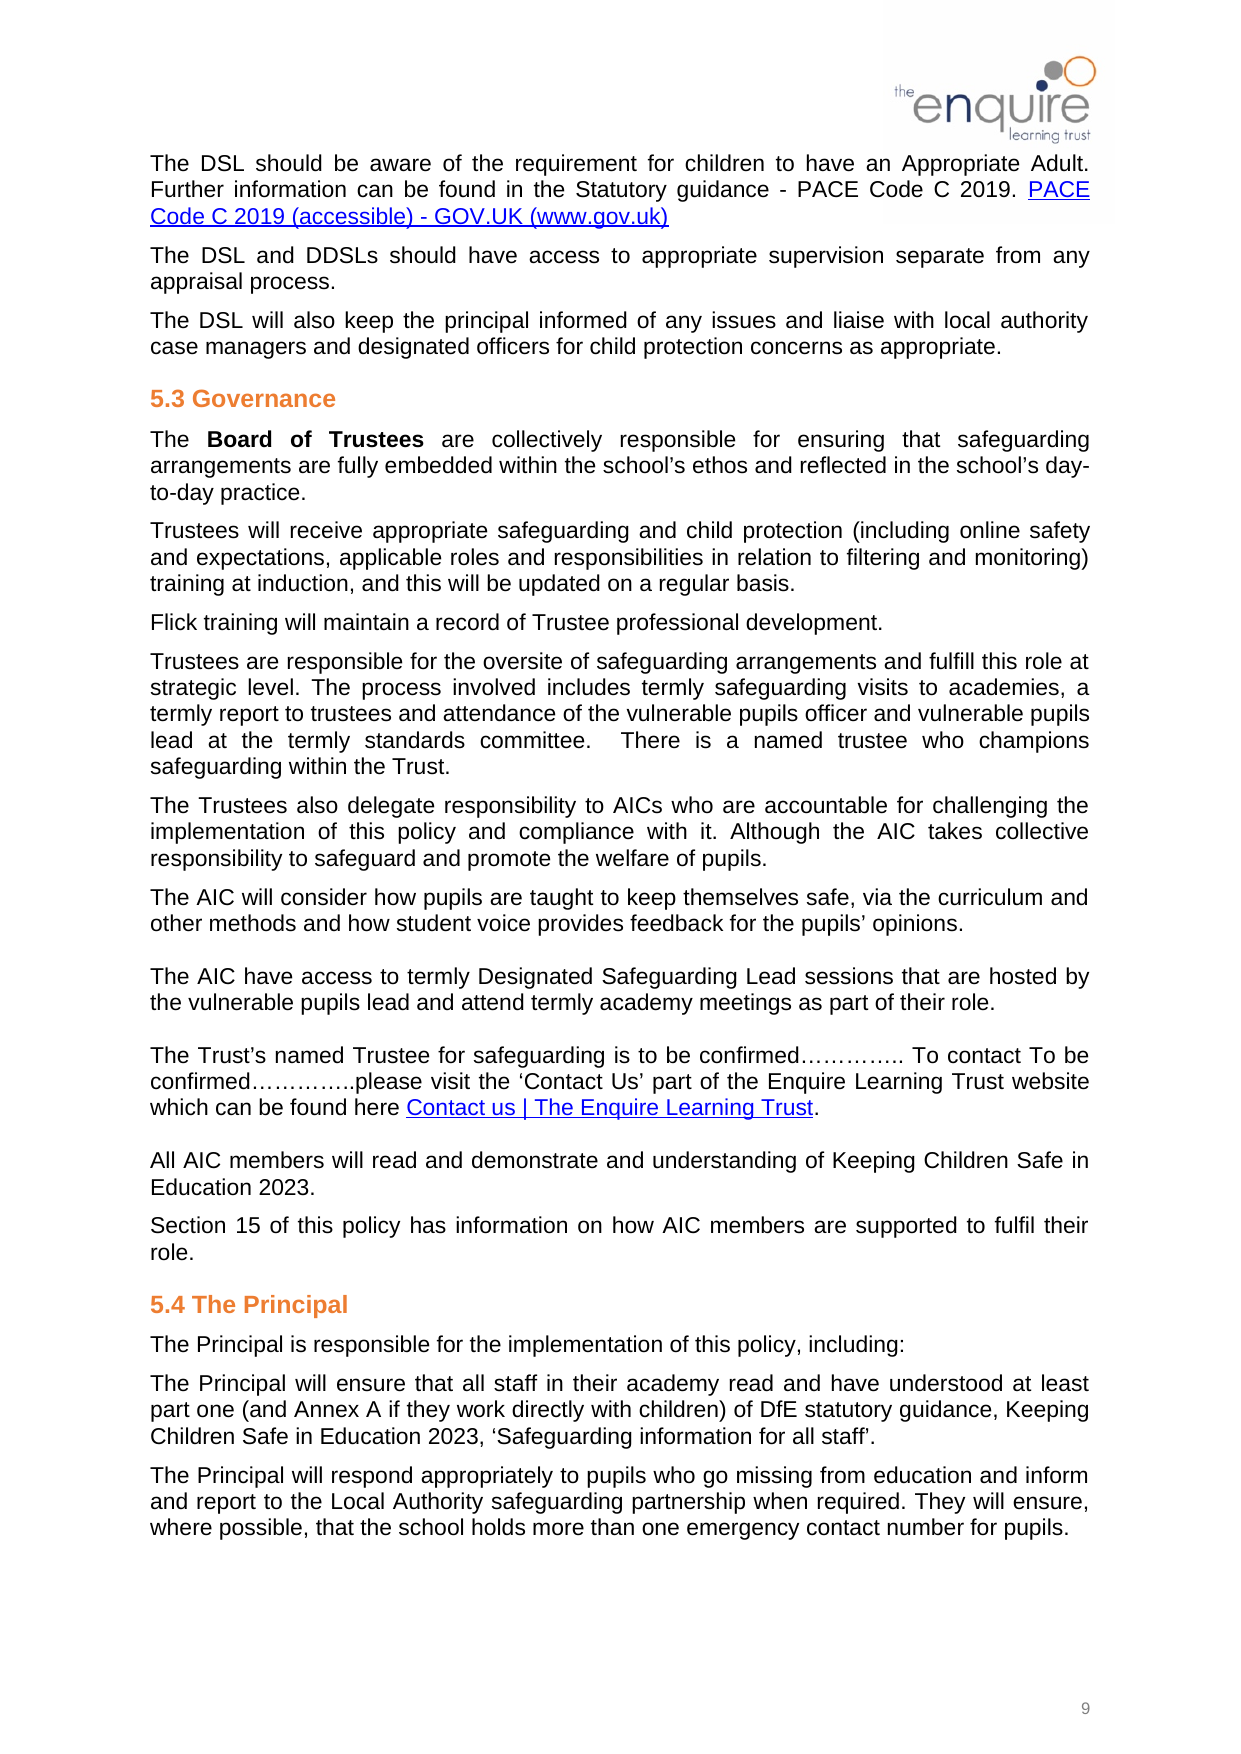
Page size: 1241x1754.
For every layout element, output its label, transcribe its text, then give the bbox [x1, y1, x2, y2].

text All AIC members will read and demonstrate and understanding of Keeping Children Safe in Education 2023. [150, 1147, 1090, 1200]
text Trustees are responsible for the oversite of safeguarding arrangements and fulfill this role at strategic level. The process involved includes termly safeguarding visits to academies, a termly report to trustees and attendance of the vulnerable pupils officer and vulnerable pupils lead at the termly standards committee. There is a named trustee who champions safeguarding within the Trust. [150, 648, 1090, 779]
text The AIC have access to termly Designated Safeguarding Lead sessions that are hosted by the vulnerable pupils lead and attend termly academy meetings as part of their role. [150, 963, 1090, 1015]
picture [883, 0, 1115, 224]
text The DSL should be aware of the requirement for children to have an Appropriate Adult. Further information can be found in the Statutory guidance - PACE Code C 2019. PACE Code C 2019 (accessible) - GOV.UK (www.gov.uk) [150, 150, 1090, 229]
text 5.3 Governance [150, 384, 1090, 413]
text The DSL will also keep the principal informed of any issues and liaise with local authority case managers and designated officers for child protection concerns as appropriate. [150, 307, 1090, 359]
text 5.4 The Principal [150, 1290, 1090, 1319]
text The Principal will ensure that all staff in their academy read and have understood at least part one (and Annex A if they work directly with children) of DfE statutory guidance, Keeping Children Safe in Education 2023, ‘Safeguarding information for all staff’. [150, 1370, 1090, 1449]
text The AIC will consider how pupils are taught to keep themselves safe, via the curriculum and other methods and how student voice provides feedback for the pupils’ opinions. [150, 883, 1090, 936]
text The Principal will respond appropriately to pupils who go missing from education and inform and report to the Local Authority safeguarding partnership when required. They will ensure, where possible, that the school holds more than one emergency contact number for pupils. [150, 1462, 1090, 1541]
text The Trustees also delegate responsibility to AICs who are accountable for challenging the implementation of this policy and compliance with it. Although the AIC takes collective responsibility to safeguard and promote the welfare of pupils. [150, 792, 1090, 871]
text Trustees will receive appropriate safeguarding and child protection (including online safety and expectations, applicable roles and responsibilities in relation to filtering and monitoring) training at induction, and this will be updated on a regular basis. [150, 517, 1090, 596]
text The Board of Trustees are collectively responsible for ensuring that safeguarding arrangements are fully embedded within the school’s ethos and reflected in the school’s day-to-day practice. [150, 426, 1090, 505]
text The DSL and DDSLs should have access to appropriate supervision separate from any appraisal process. [150, 242, 1090, 294]
text Section 15 of this policy has information on how AIC members are supported to fulfil their role. [150, 1212, 1090, 1265]
text Flick training will maintain a record of Trustee professional development. [150, 609, 1090, 635]
text The Trust’s named Trustee for safeguarding is to be confirmed………….. To contact To be confirmed…………..please visit the ‘Contact Us’ part of the Enquire Learning Trust website which can be found here Contact us | The Enquire Learning Trust. [150, 1042, 1090, 1121]
text The Principal is responsible for the implementation of this policy, including: [150, 1331, 1090, 1358]
